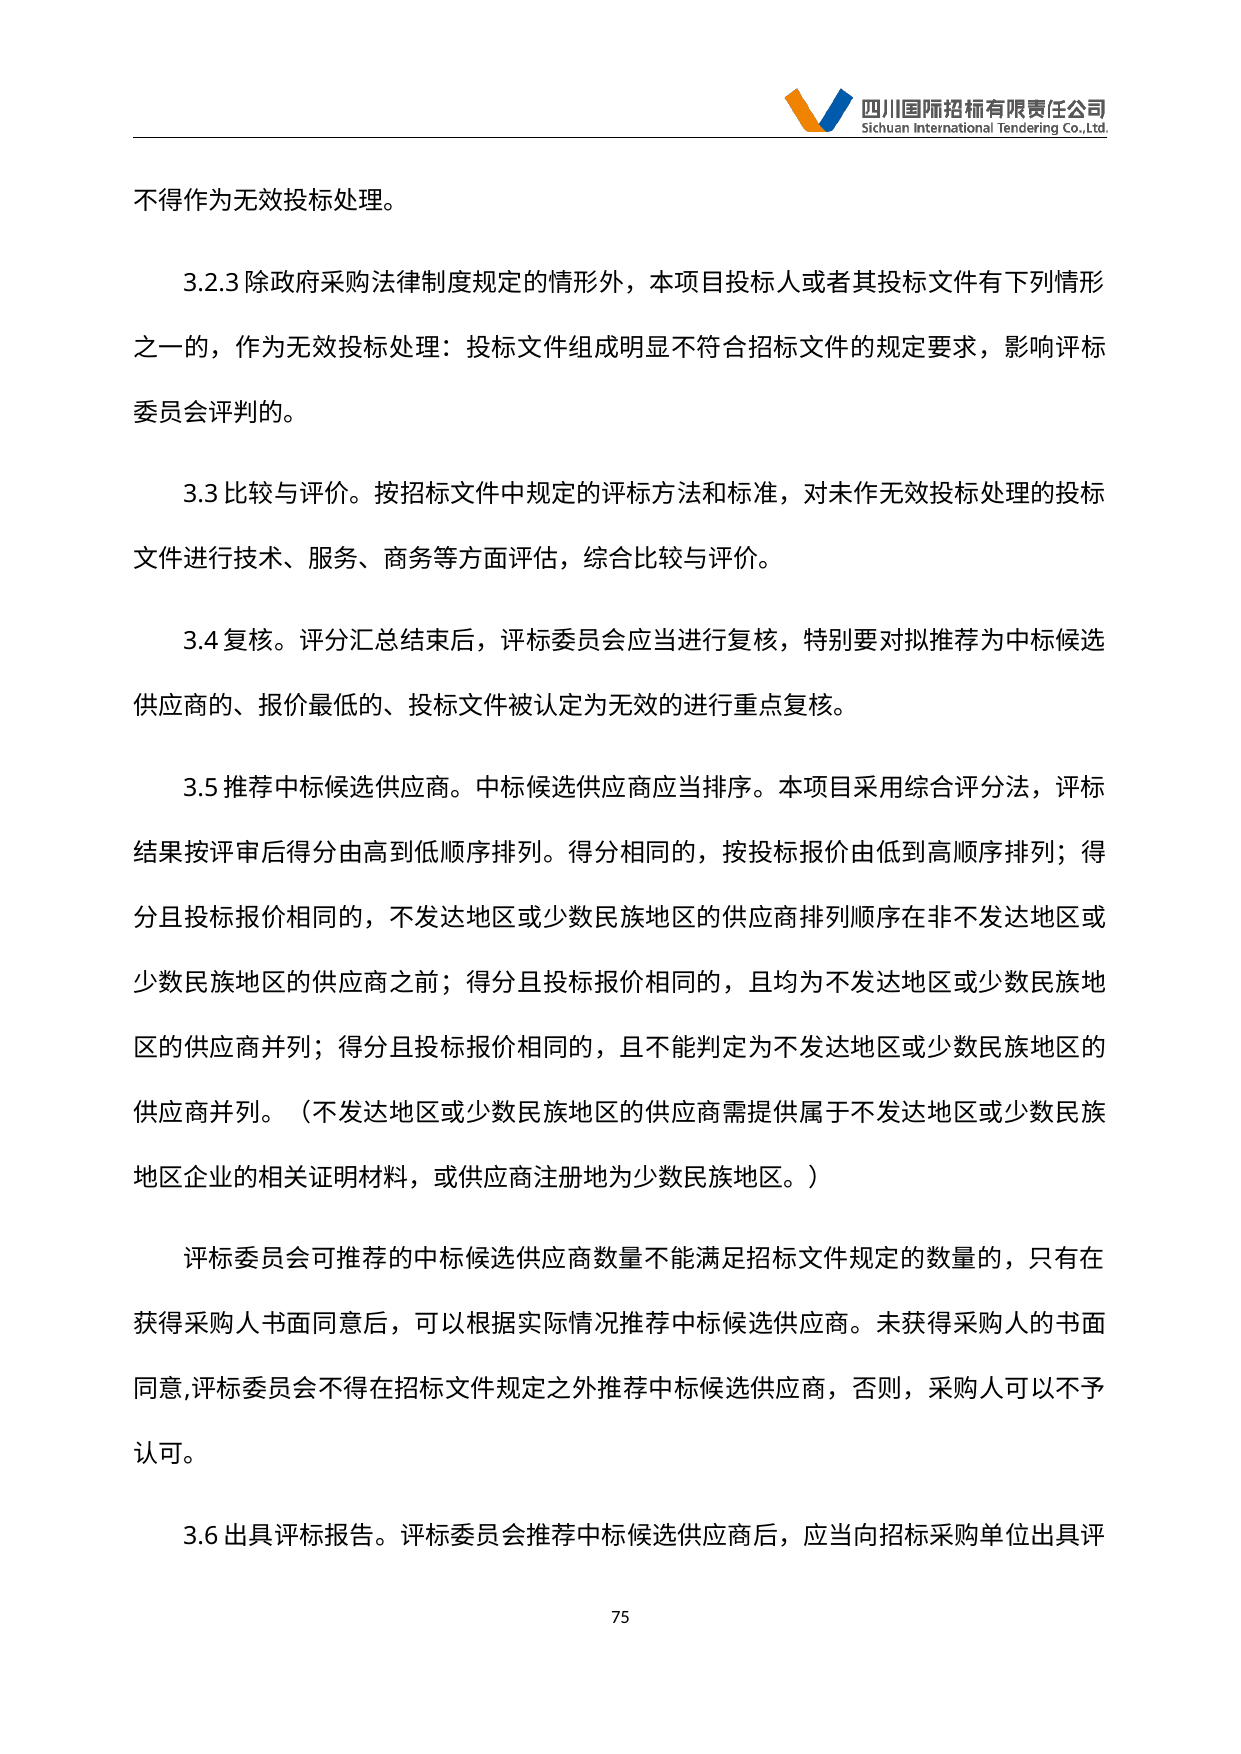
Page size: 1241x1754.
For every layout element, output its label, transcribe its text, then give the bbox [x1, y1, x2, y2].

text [133, 166, 1107, 231]
text 评标委员会可推荐的中标候选供应商数量不能满足招标文件规定的数量的，只有在获得采购人书面同意后，可以根据实际情况推荐中标候选供应商。未获得采购人的书面同意,评标委员会不得在招标文件规定之外推荐中标候选供应商，否则，采购人可以不予认可。 [133, 1224, 1107, 1484]
text 3.5推荐中标候选供应商。中标候选供应商应当排序。本项目采用综合评分法，评标结果按评审后得分由高到低顺序排列。得分相同的，按投标报价由低到高顺序排列；得分且投标报价相同的，不发达地区或少数民族地区的供应商排列顺序在非不发达地区或少数民族地区的供应商之前；得分且投标报价相同的，且均为不发达地区或少数民族地区的供应商并列；得分且投标报价相同的，且不能判定为不发达地区或少数民族地区的供应商并列。（不发达地区或少数民族地区的供应商需提供属于不发达地区或少数民族地区企业的相关证明材料，或供应商注册地为少数民族地区。） [133, 753, 1107, 1208]
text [133, 1501, 1107, 1566]
text 3.2.3除政府采购法律制度规定的情形外，本项目投标人或者其投标文件有下列情形之一的，作为无效投标处理：投标文件组成明显不符合招标文件的规定要求，影响评标委员会评判的。 [133, 248, 1107, 443]
text 3.4复核。评分汇总结束后，评标委员会应当进行复核，特别要对拟推荐为中标候选供应商的、报价最低的、投标文件被认定为无效的进行重点复核。 [133, 606, 1107, 736]
text 3.3比较与评价。按招标文件中规定的评标方法和标准，对未作无效投标处理的投标文件进行技术、服务、商务等方面评估，综合比较与评价。 [133, 459, 1107, 589]
picture [784, 88, 1108, 135]
